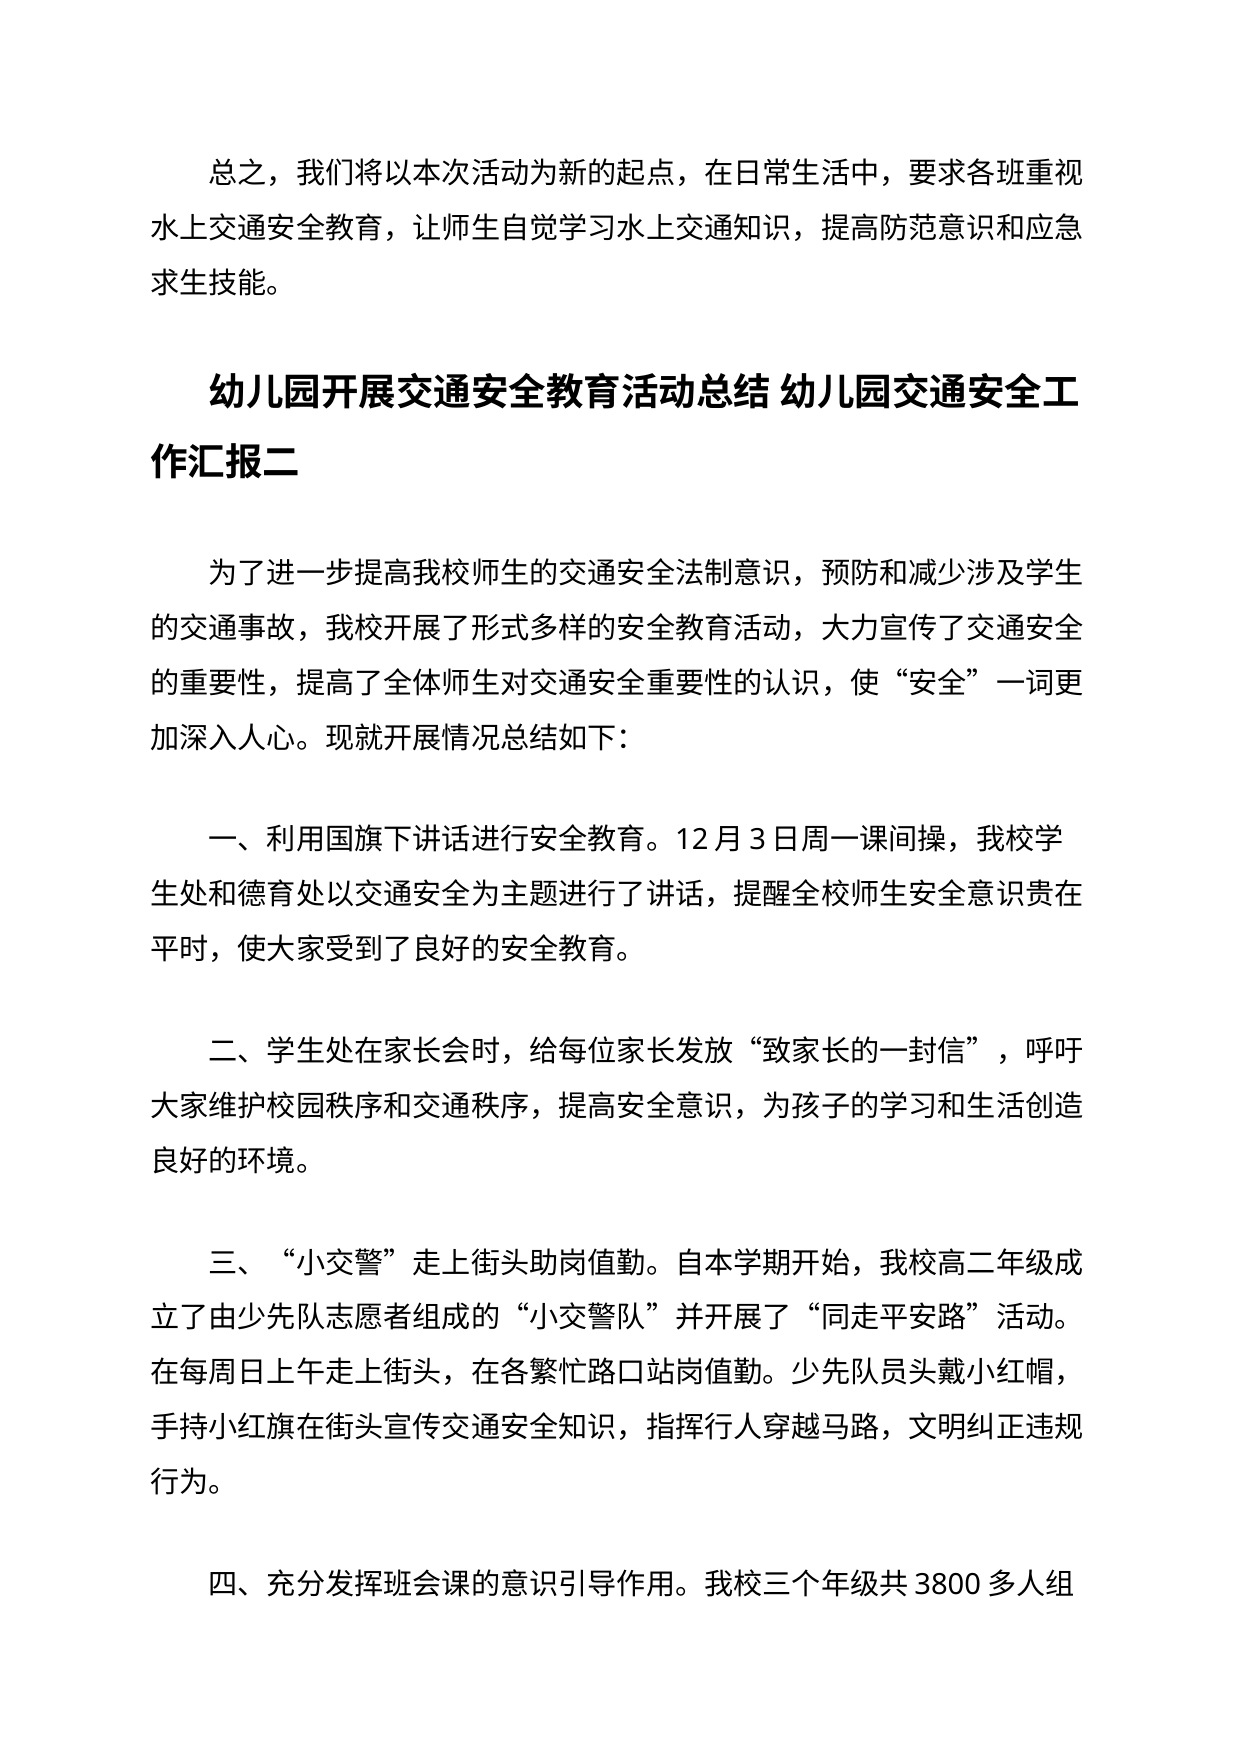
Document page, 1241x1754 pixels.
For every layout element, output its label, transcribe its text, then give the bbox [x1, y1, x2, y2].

text 为了进一步提高我校师生的交通安全法制意识，预防和减少涉及学生的交通事故，我校开展了形式多样的安全教育活动，大力宣传了交通安全的重要性，提高了全体师生对交通安全重要性的认识，使“安全”一词更加深入人心。现就开展情况总结如下： [150, 549, 1090, 756]
text 一、利用国旗下讲话进行安全教育。12月3日周一课间操，我校学生处和德育处以交通安全为主题进行了讲话，提醒全校师生安全意识贵在平时，使大家受到了良好的安全教育。 [150, 816, 1090, 968]
text 三、“小交警”走上街头助岗值勤。自本学期开始，我校高二年级成立了由少先队志愿者组成的“小交警队”并开展了“同走平安路”活动。在每周日上午走上街头，在各繁忙路口站岗值勤。少先队员头戴小红帽，手持小红旗在街头宣传交通安全知识，指挥行人穿越马路，文明纠正违规行为。 [150, 1239, 1090, 1501]
text 总之，我们将以本次活动为新的起点，在日常生活中，要求各班重视水上交通安全教育，让师生自觉学习水上交通知识，提高防范意识和应急求生技能。 [150, 150, 1090, 302]
text 幼儿园开展交通安全教育活动总结 幼儿园交通安全工作汇报二 [150, 362, 1090, 486]
text 二、学生处在家长会时，给每位家长发放“致家长的一封信”，呼吁大家维护校园秩序和交通秩序，提高安全意识，为孩子的学习和生活创造良好的环境。 [150, 1028, 1090, 1180]
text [150, 1561, 1090, 1603]
